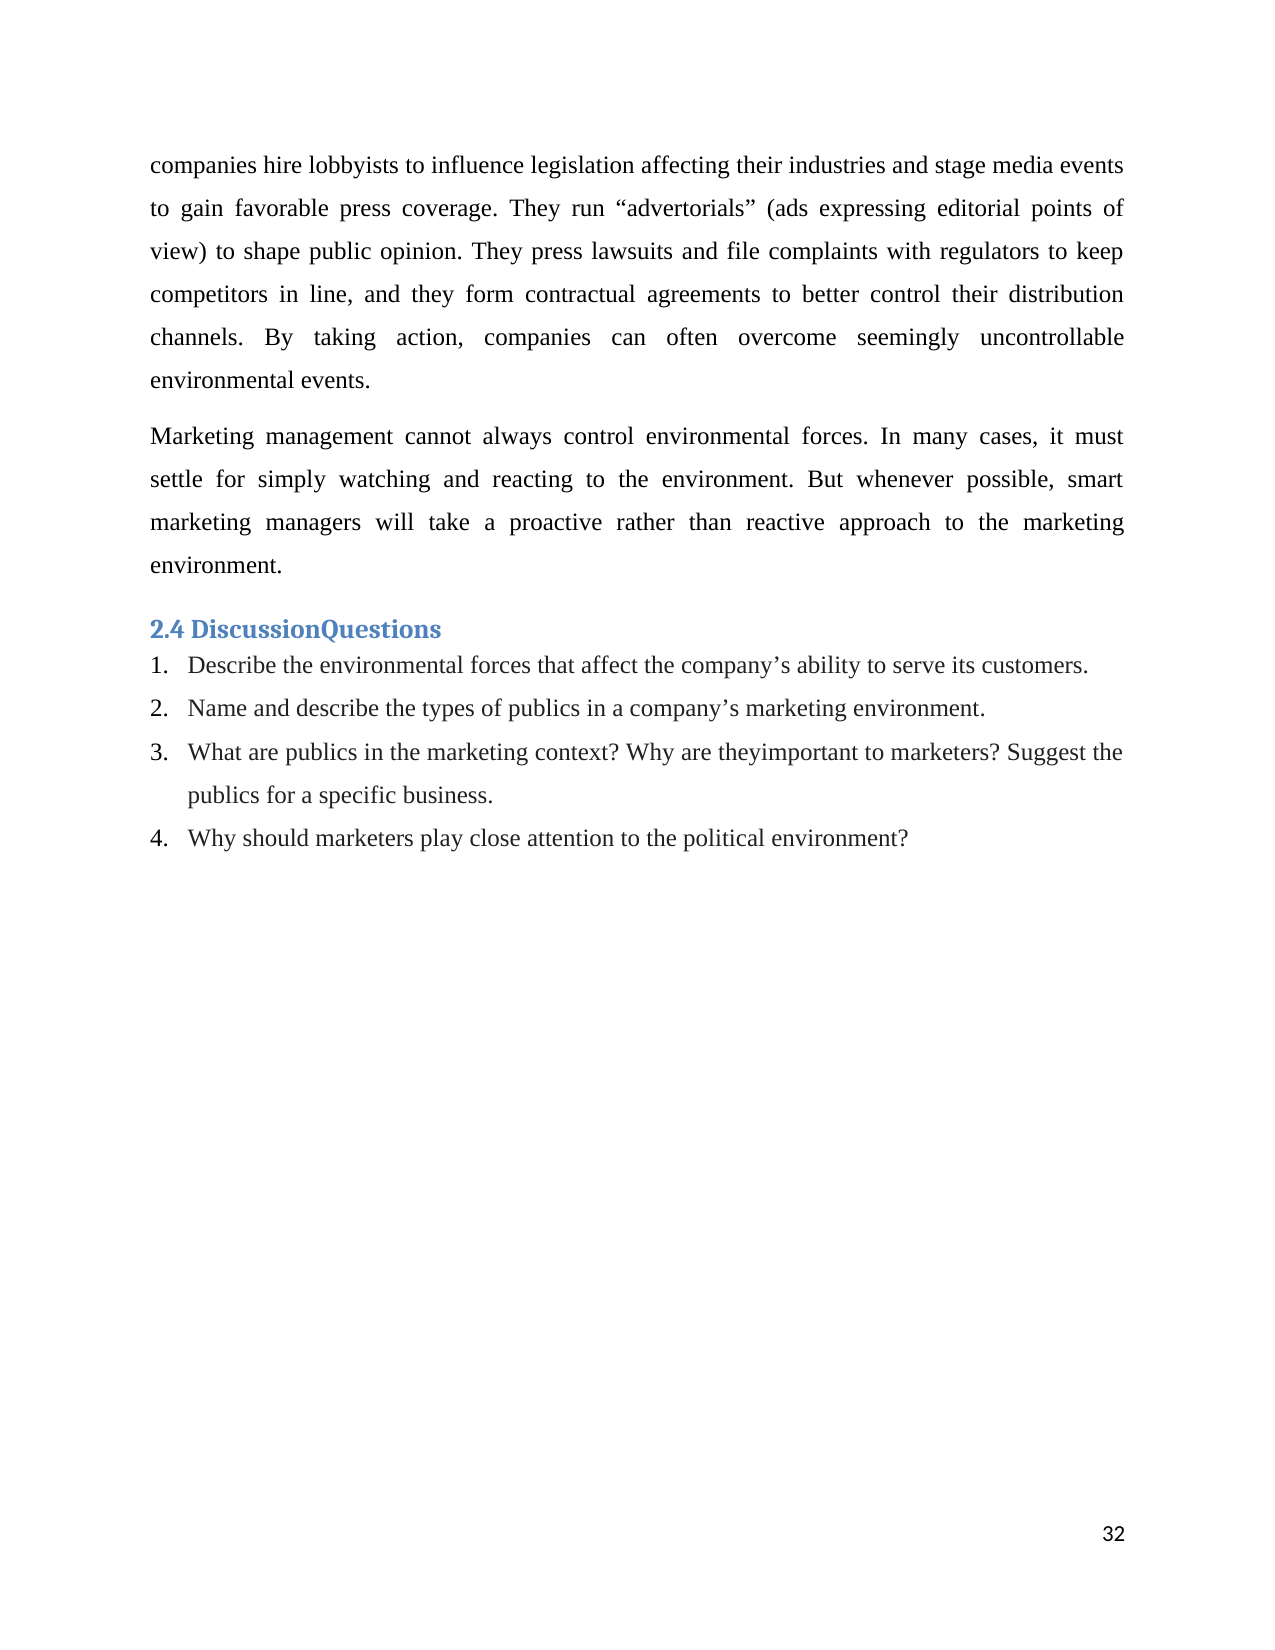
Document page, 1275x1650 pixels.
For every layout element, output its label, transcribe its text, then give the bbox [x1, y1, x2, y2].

list Name and describe the types of publics in a company’s marketing environment. [150, 693, 1125, 722]
list Why should marketers play close attention to the political environment? [150, 823, 1125, 852]
list What are publics in the marketing context? Why are theyimportant to marketers? Suggest the publics for a specific business. [150, 737, 1125, 808]
list Describe the environmental forces that affect the company’s ability to serve its customers. [150, 650, 1125, 679]
subtitle 2.4 DiscussionQuestions [150, 614, 1125, 646]
text Marketing management cannot always control environmental forces. In many cases, it must settle for simply watching and reacting to the environment. But whenever possible, smart marketing managers will take a proactive rather than reactive approach to the marketing environment. [150, 421, 1125, 579]
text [150, 150, 1125, 394]
